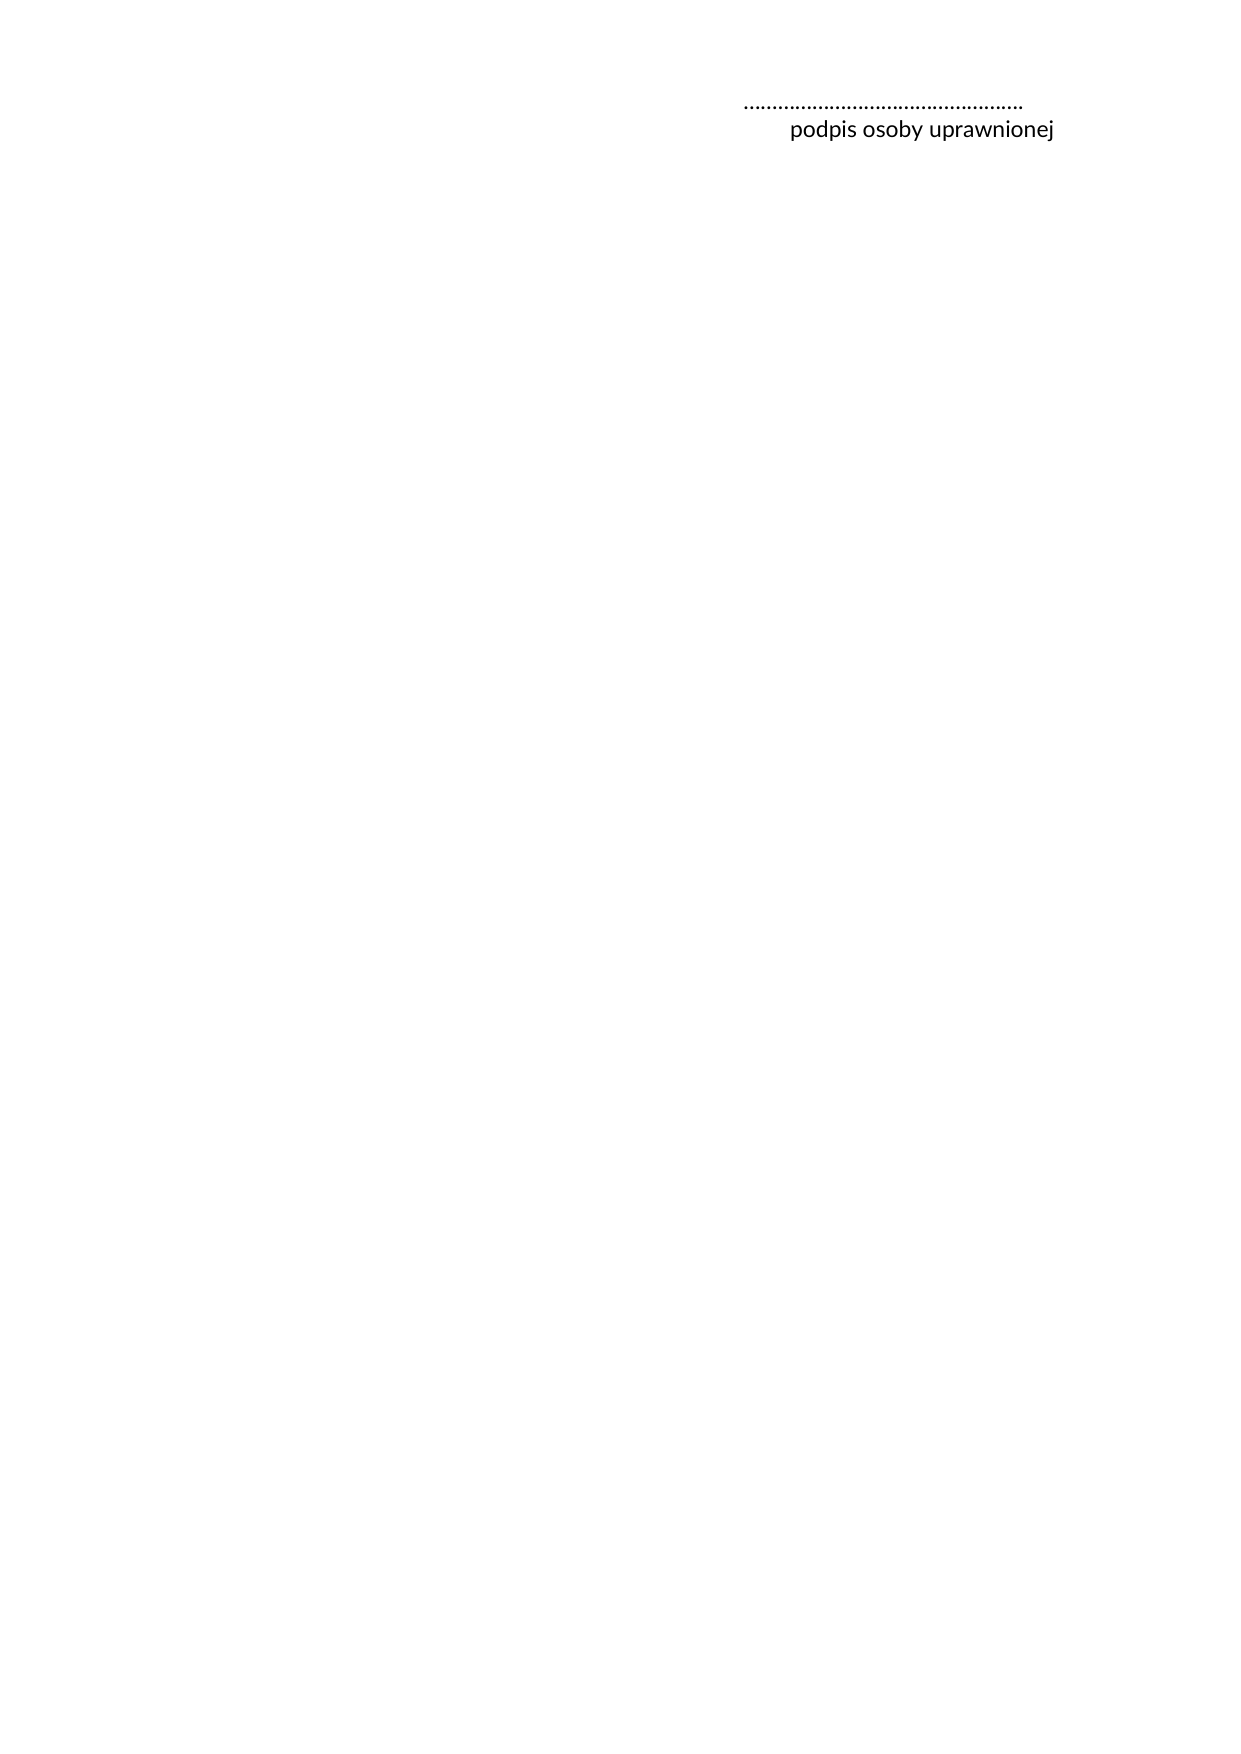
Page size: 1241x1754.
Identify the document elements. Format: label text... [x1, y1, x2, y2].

text podpis osoby uprawnionej [59, 114, 1179, 142]
text …………………………………………. [59, 59, 1179, 114]
